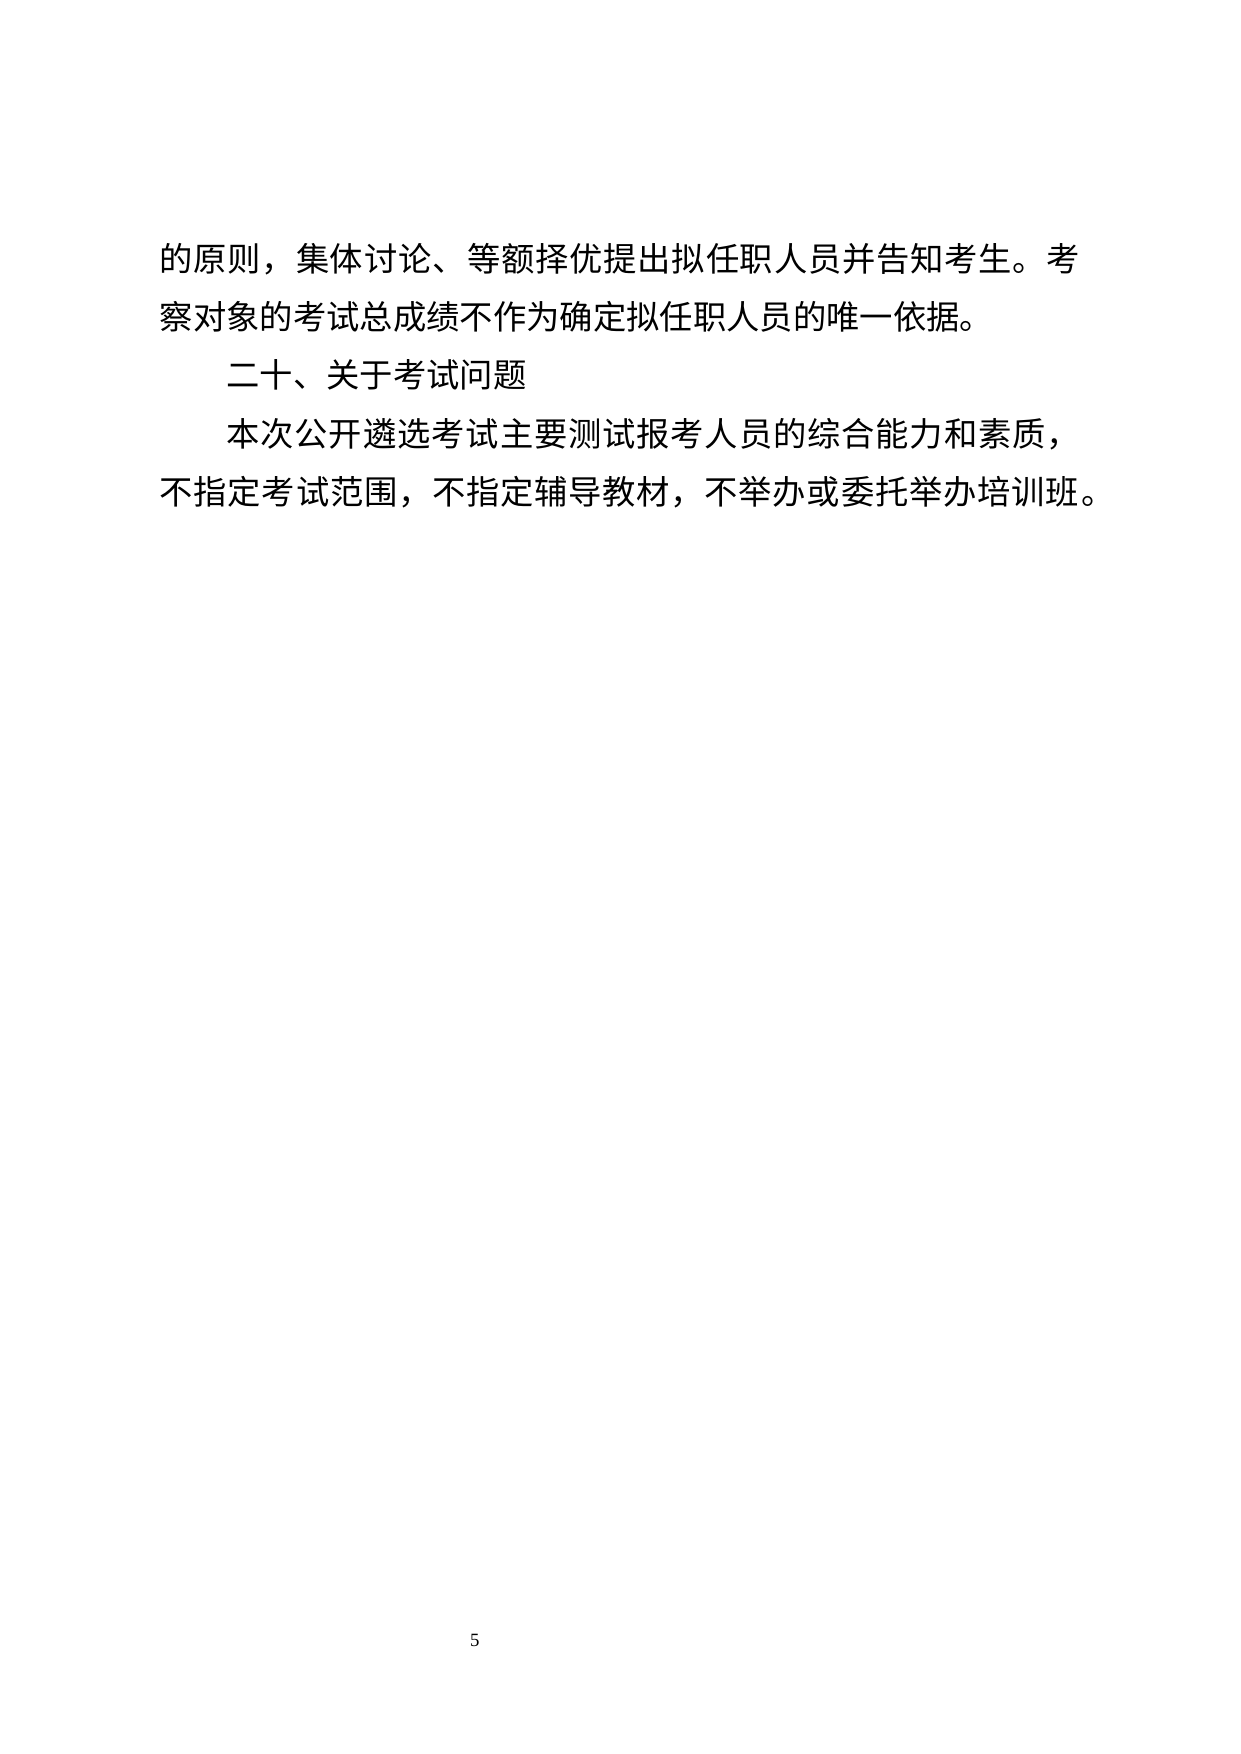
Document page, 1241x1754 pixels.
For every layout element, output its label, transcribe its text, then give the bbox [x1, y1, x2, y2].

text 本次公开遴选考试主要测试报考人员的综合能力和素质，不指定考试范围，不指定辅导教材，不举办或委托举办培训班。 [159, 399, 1081, 574]
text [159, 224, 1081, 341]
text 二十、关于考试问题 [159, 341, 1081, 399]
